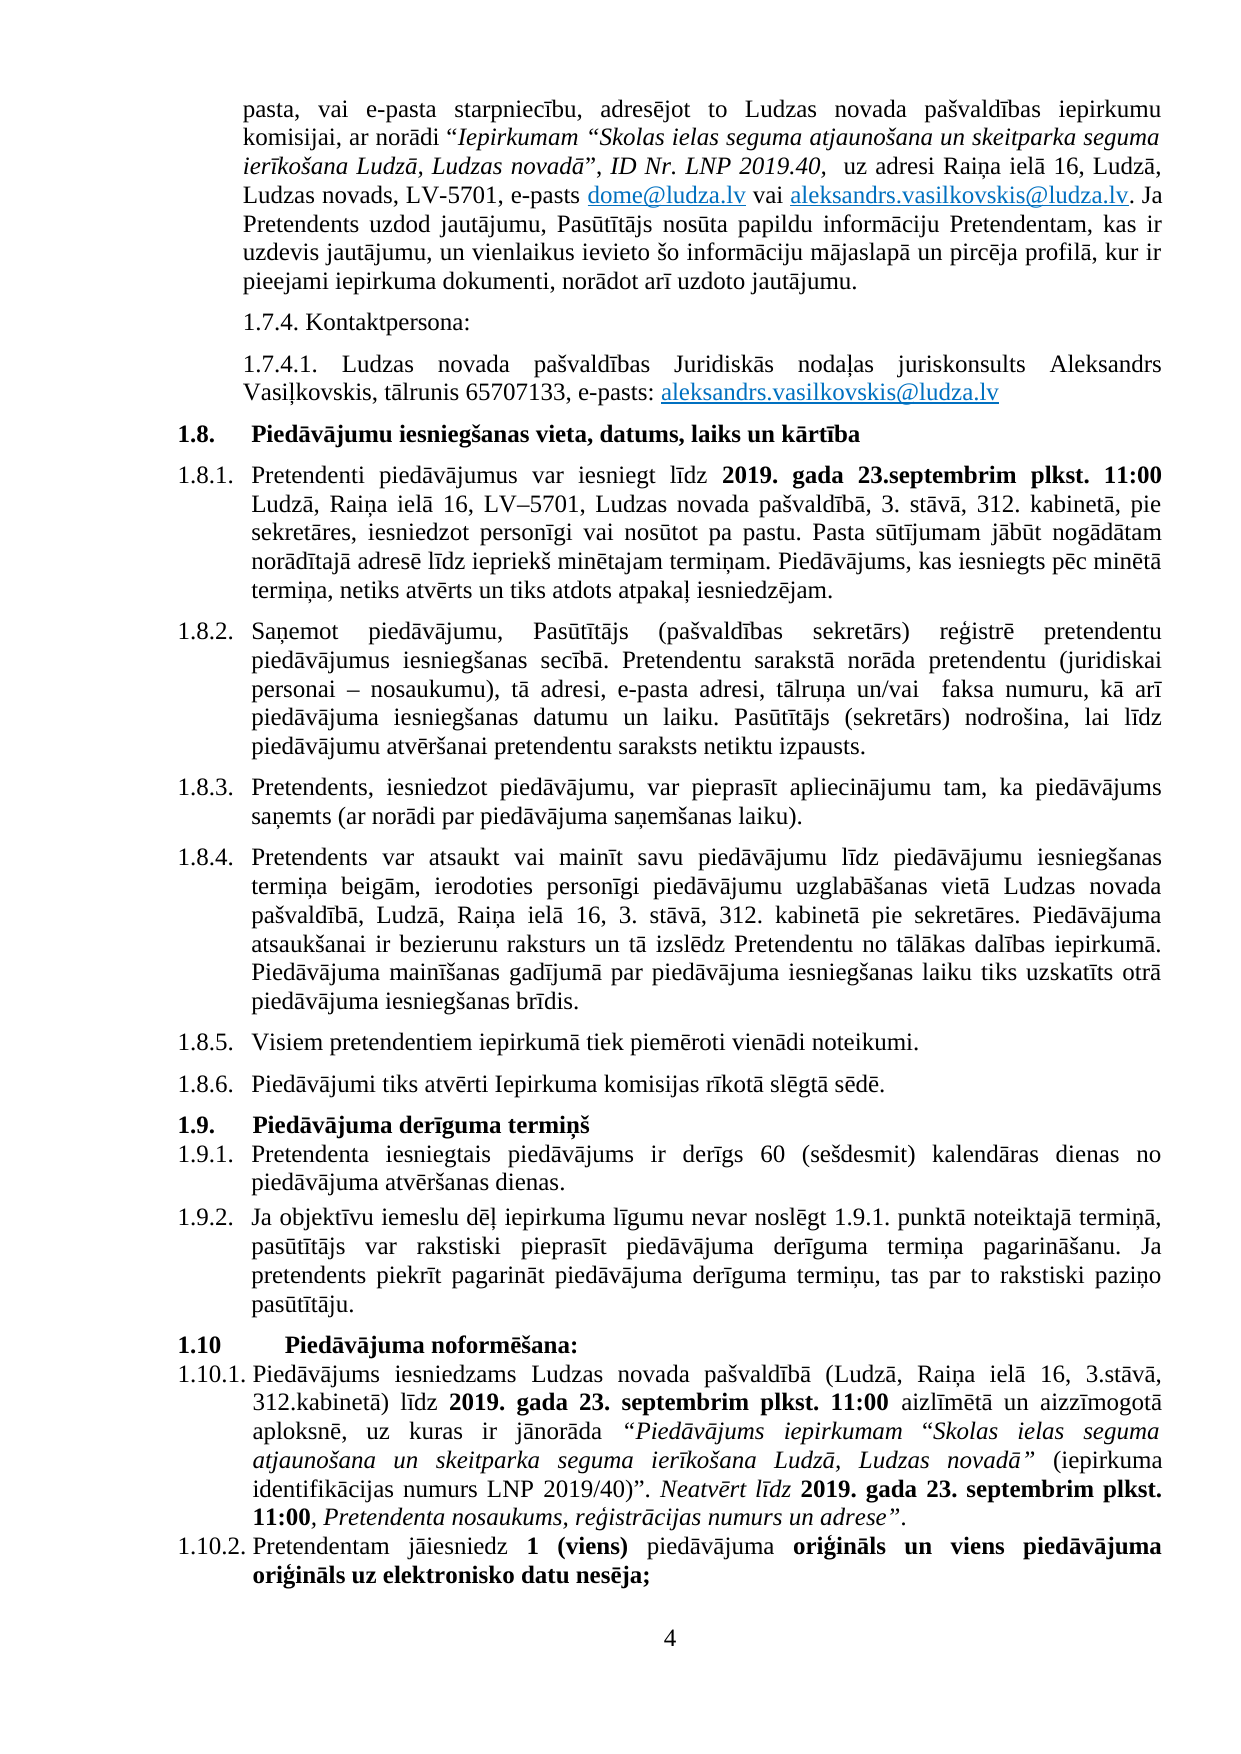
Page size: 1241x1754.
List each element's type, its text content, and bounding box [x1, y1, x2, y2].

list Pretendents, iesniedzot piedāvājumu, var pieprasīt apliecinājumu tam, ka piedāvājums saņemts (ar norādi par piedāvājuma saņemšanas laiku). [177, 772, 1162, 830]
list Visiem pretendentiem iepirkumā tiek piemēroti vienādi noteikumi. [177, 1027, 1162, 1056]
subtitle Ja objektīvu iemeslu dēļ iepirkuma līgumu nevar noslēgt 1.9.1. punktā noteiktajā termiņā, pasūtītājs var rakstiski pieprasīt piedāvājuma derīguma termiņa pagarināšanu. Ja pretendents piekrīt pagarināt piedāvājuma derīguma termiņu, tas par to rakstiski paziņo pasūtītāju. [177, 1202, 1162, 1317]
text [243, 94, 1162, 295]
list Pretendents var atsaukt vai mainīt savu piedāvājumu līdz piedāvājumu iesniegšanas termiņa beigām, ierodoties personīgi piedāvājumu uzglabāšanas vietā Ludzas novada pašvaldībā, Ludzā, Raiņa ielā 16, 3. stāvā, 312. kabinetā pie sekretāres. Piedāvājuma atsaukšanai ir bezierunu raksturs un tā izslēdz Pretendentu no tālākas dalības iepirkumā. Piedāvājuma mainīšanas gadījumā par piedāvājuma iesniegšanas laiku tiks uzskatīts otrā piedāvājuma iesniegšanas brīdis. [177, 842, 1162, 1015]
list Piedāvājumu iesniegšanas vieta, datums, laiks un kārtība [177, 419, 1162, 447]
subtitle Piedāvājuma derīguma termiņš [177, 1110, 1162, 1139]
text 1.7.4.1. Ludzas novada pašvaldības Juridiskās nodaļas juriskonsults Aleksandrs Vasiļkovskis, tālrunis 65707133, e-pasts: aleksandrs.vasilkovskis@ludza.lv [243, 349, 1162, 406]
list Piedāvājums iesniedzams Ludzas novada pašvaldībā (Ludzā, Raiņa ielā 16, 3.stāvā, 312.kabinetā) līdz 2019. gada 23. septembrim plkst. 11:00 aizlīmētā un aizzīmogotā aploksnē, uz kuras ir jānorāda “Piedāvājums iepirkumam “Skolas ielas seguma atjaunošana un skeitparka seguma ierīkošana Ludzā, Ludzas novadā” (iepirkuma identifikācijas numurs LNP 2019/40)”. Neatvērt līdz 2019. gada 23. septembrim plkst. 11:00, Pretendenta nosaukums, reģistrācijas numurs un adrese”. [177, 1359, 1162, 1531]
list Pretendenti piedāvājumus var iesniegt līdz 2019. gada 23.septembrim plkst. 11:00 Ludzā, Raiņa ielā 16, LV–5701, Ludzas novada pašvaldībā, 3. stāvā, 312. kabinetā, pie sekretāres, iesniedzot personīgi vai nosūtot pa pastu. Pasta sūtījumam jābūt nogādātam norādītajā adresē līdz iepriekš minētajam termiņam. Piedāvājums, kas iesniegts pēc minētā termiņa, netiks atvērts un tiks atdots atpakaļ iesniedzējam. [177, 460, 1162, 604]
subtitle Pretendenta iesniegtais piedāvājums ir derīgs 60 (sešdesmit) kalendāras dienas no piedāvājuma atvēršanas dienas. [177, 1139, 1162, 1196]
list Piedāvājuma noformēšana: [177, 1330, 1162, 1359]
list Piedāvājumi tiks atvērti Iepirkuma komisijas rīkotā slēgtā sēdē. [177, 1069, 1162, 1097]
list Pretendentam jāiesniedz 1 (viens) piedāvājuma oriģināls un viens piedāvājuma oriģināls uz elektronisko datu nesēja; [177, 1531, 1162, 1589]
text 1.7.4. Kontaktpersona: [243, 307, 1162, 336]
list Saņemot piedāvājumu, Pasūtītājs (pašvaldības sekretārs) reģistrē pretendentu piedāvājumus iesniegšanas secībā. Pretendentu sarakstā norāda pretendentu (juridiskai personai – nosaukumu), tā adresi, e-pasta adresi, tālruņa un/vai faksa numuru, kā arī piedāvājuma iesniegšanas datumu un laiku. Pasūtītājs (sekretārs) nodrošina, lai līdz piedāvājumu atvēršanai pretendentu saraksts netiktu izpausts. [177, 616, 1162, 760]
